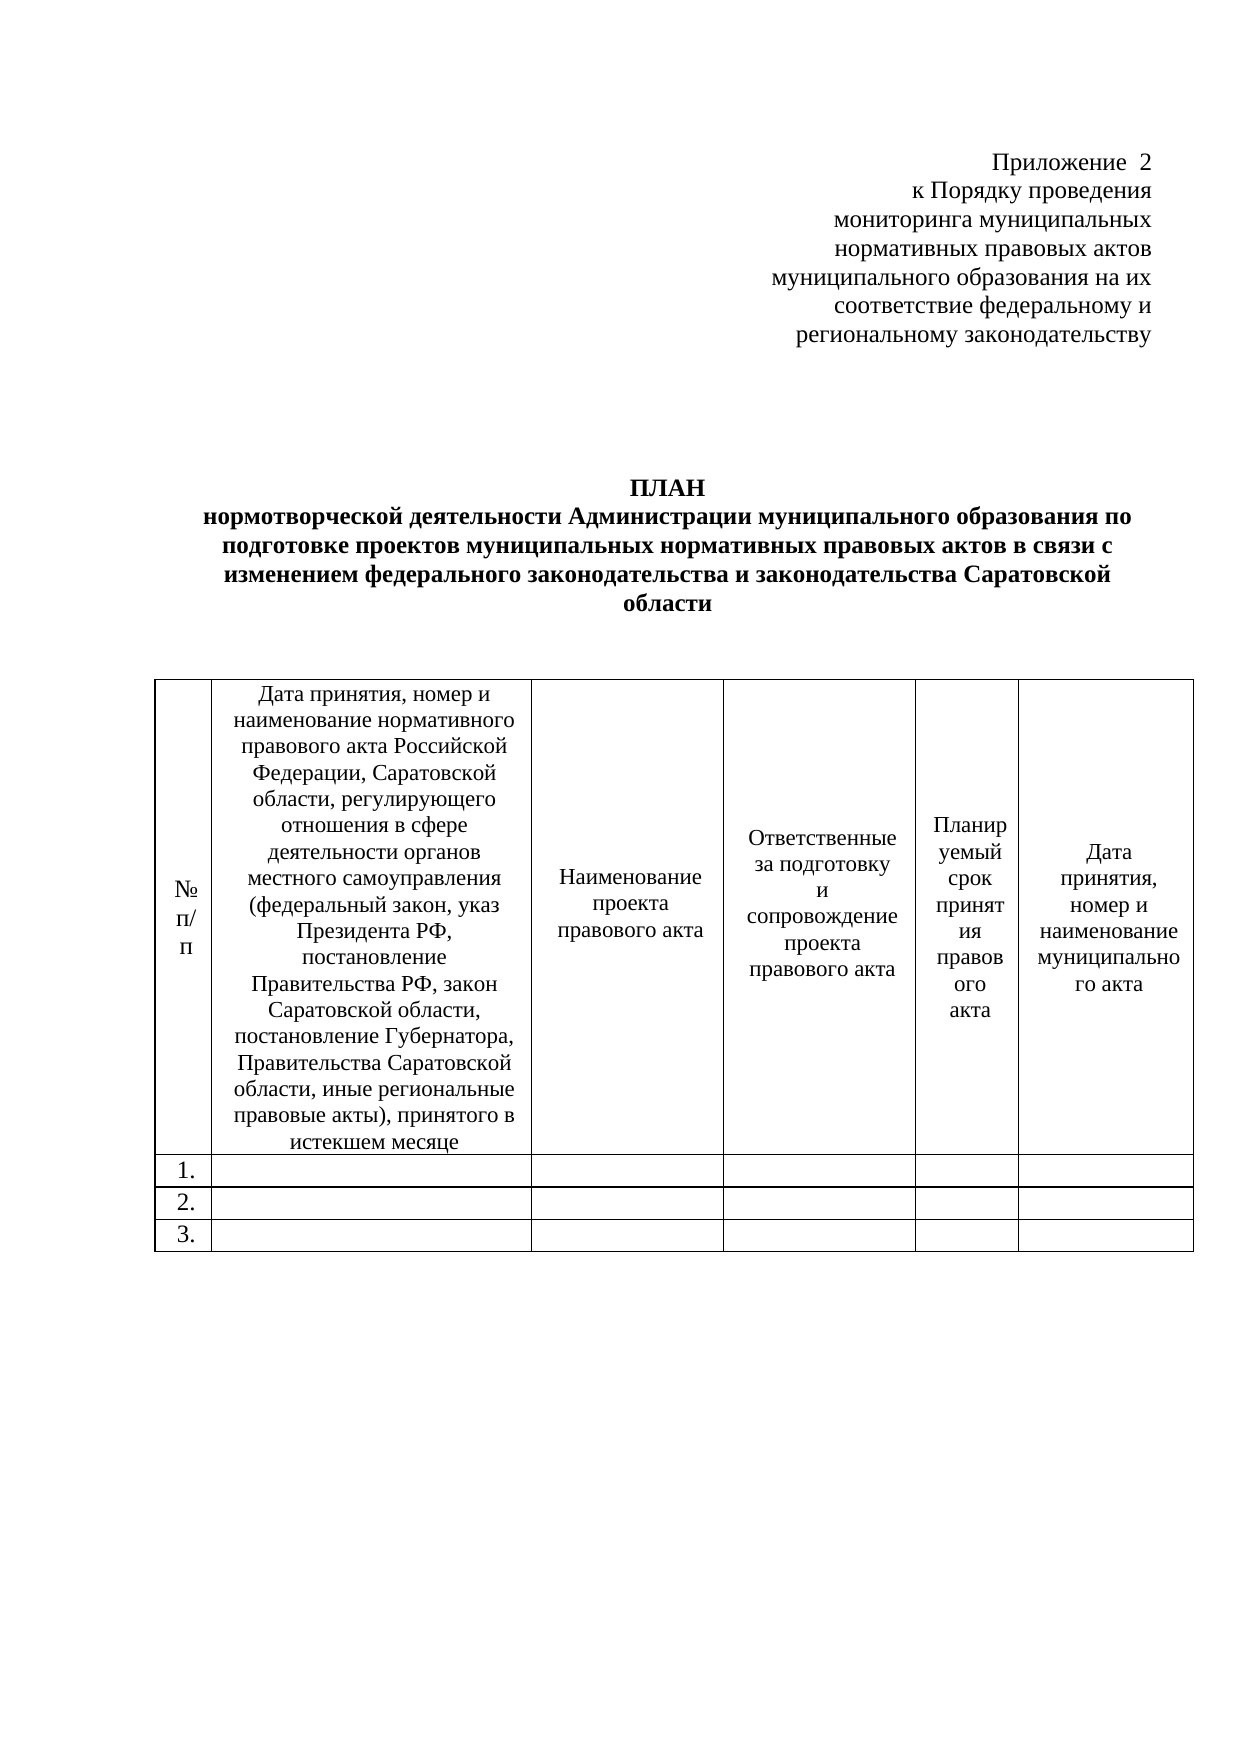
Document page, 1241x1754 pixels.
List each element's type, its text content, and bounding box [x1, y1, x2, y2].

text нормотворческой деятельности Администрации муниципального образования по подготовке проектов муниципальных нормативных правовых актов в связи с изменением федерального законодательства и законодательства Саратовской области [183, 501, 1152, 616]
table_cell [532, 1220, 723, 1251]
table_cell 1. [156, 1155, 211, 1186]
table_cell [724, 1155, 915, 1186]
table_cell [212, 1155, 531, 1186]
table_cell 2. [156, 1188, 211, 1218]
table_cell [916, 1188, 1018, 1218]
table_cell [724, 1188, 915, 1218]
table_cell [916, 1155, 1018, 1186]
table_cell [724, 1220, 915, 1251]
table_header Дата принятия, номер и наименование муниципального акта [1019, 680, 1193, 1154]
table_cell [916, 1220, 1018, 1251]
table_cell [1019, 1155, 1193, 1186]
table_header № п/п [156, 680, 211, 1154]
table_header Ответственные за подготовку и сопровождение проекта правового акта [724, 680, 915, 1154]
table_header Дата принятия, номер и наименование нормативного правового акта Российской Федерации, Саратовской области, регулирующего отношения в сфере деятельности органов местного самоуправления (федеральный закон, указ Президента РФ, постановление Правительства РФ, закон Саратовской области, постановление Губернатора, Правительства Саратовской области, иные региональные правовые акты), принятого в истекшем месяце [212, 680, 531, 1154]
table_cell [532, 1188, 723, 1218]
table_cell [1019, 1220, 1193, 1251]
text к Порядку проведения мониторинга муниципальных нормативных правовых актов муниципального образования на их соответствие федеральному и региональному законодательству [768, 176, 1152, 348]
table_cell [1019, 1188, 1193, 1218]
table_cell [532, 1155, 723, 1186]
table_header Наименование проекта правового акта [532, 680, 723, 1154]
text ПЛАН [183, 473, 1152, 501]
table_header Планируемый срок принятия правового акта [916, 680, 1018, 1154]
text Приложение 2 [768, 147, 1152, 176]
table_cell 3. [156, 1220, 211, 1251]
table_cell [212, 1220, 531, 1251]
table_cell [212, 1188, 531, 1218]
